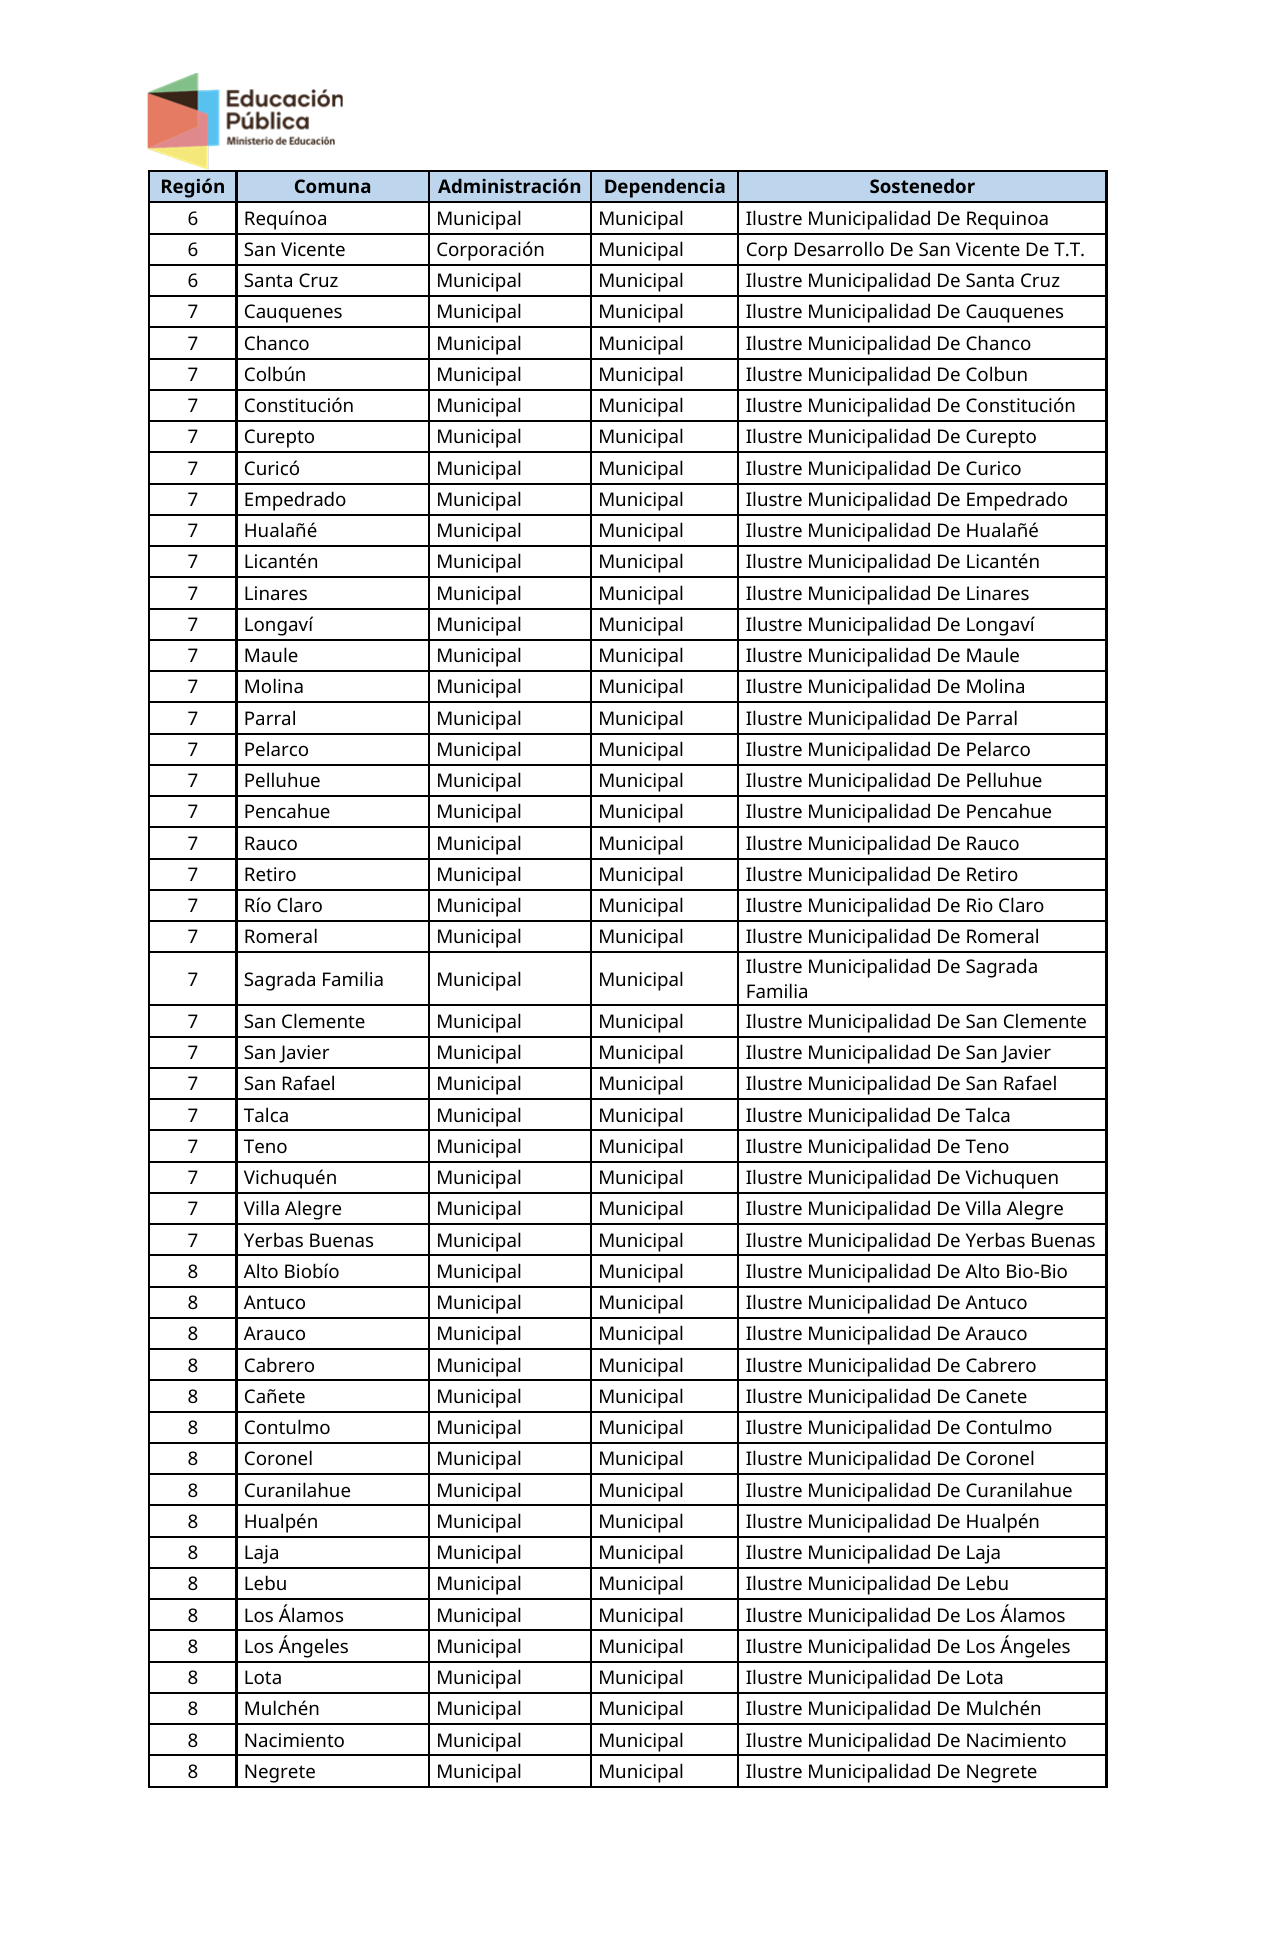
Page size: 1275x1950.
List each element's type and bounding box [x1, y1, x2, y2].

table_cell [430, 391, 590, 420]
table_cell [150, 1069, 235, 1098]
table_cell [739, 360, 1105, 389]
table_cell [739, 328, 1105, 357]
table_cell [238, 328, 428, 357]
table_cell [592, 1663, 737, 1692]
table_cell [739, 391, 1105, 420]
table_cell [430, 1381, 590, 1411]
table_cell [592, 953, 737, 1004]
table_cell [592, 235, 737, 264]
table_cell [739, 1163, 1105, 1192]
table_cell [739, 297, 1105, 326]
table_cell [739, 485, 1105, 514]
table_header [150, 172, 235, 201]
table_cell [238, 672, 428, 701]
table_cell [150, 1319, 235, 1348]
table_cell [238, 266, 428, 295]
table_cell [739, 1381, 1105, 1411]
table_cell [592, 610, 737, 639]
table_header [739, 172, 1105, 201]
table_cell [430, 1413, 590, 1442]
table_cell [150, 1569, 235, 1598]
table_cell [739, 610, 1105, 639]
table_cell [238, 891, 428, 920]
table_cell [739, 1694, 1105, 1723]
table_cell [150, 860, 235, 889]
picture [147, 73, 343, 170]
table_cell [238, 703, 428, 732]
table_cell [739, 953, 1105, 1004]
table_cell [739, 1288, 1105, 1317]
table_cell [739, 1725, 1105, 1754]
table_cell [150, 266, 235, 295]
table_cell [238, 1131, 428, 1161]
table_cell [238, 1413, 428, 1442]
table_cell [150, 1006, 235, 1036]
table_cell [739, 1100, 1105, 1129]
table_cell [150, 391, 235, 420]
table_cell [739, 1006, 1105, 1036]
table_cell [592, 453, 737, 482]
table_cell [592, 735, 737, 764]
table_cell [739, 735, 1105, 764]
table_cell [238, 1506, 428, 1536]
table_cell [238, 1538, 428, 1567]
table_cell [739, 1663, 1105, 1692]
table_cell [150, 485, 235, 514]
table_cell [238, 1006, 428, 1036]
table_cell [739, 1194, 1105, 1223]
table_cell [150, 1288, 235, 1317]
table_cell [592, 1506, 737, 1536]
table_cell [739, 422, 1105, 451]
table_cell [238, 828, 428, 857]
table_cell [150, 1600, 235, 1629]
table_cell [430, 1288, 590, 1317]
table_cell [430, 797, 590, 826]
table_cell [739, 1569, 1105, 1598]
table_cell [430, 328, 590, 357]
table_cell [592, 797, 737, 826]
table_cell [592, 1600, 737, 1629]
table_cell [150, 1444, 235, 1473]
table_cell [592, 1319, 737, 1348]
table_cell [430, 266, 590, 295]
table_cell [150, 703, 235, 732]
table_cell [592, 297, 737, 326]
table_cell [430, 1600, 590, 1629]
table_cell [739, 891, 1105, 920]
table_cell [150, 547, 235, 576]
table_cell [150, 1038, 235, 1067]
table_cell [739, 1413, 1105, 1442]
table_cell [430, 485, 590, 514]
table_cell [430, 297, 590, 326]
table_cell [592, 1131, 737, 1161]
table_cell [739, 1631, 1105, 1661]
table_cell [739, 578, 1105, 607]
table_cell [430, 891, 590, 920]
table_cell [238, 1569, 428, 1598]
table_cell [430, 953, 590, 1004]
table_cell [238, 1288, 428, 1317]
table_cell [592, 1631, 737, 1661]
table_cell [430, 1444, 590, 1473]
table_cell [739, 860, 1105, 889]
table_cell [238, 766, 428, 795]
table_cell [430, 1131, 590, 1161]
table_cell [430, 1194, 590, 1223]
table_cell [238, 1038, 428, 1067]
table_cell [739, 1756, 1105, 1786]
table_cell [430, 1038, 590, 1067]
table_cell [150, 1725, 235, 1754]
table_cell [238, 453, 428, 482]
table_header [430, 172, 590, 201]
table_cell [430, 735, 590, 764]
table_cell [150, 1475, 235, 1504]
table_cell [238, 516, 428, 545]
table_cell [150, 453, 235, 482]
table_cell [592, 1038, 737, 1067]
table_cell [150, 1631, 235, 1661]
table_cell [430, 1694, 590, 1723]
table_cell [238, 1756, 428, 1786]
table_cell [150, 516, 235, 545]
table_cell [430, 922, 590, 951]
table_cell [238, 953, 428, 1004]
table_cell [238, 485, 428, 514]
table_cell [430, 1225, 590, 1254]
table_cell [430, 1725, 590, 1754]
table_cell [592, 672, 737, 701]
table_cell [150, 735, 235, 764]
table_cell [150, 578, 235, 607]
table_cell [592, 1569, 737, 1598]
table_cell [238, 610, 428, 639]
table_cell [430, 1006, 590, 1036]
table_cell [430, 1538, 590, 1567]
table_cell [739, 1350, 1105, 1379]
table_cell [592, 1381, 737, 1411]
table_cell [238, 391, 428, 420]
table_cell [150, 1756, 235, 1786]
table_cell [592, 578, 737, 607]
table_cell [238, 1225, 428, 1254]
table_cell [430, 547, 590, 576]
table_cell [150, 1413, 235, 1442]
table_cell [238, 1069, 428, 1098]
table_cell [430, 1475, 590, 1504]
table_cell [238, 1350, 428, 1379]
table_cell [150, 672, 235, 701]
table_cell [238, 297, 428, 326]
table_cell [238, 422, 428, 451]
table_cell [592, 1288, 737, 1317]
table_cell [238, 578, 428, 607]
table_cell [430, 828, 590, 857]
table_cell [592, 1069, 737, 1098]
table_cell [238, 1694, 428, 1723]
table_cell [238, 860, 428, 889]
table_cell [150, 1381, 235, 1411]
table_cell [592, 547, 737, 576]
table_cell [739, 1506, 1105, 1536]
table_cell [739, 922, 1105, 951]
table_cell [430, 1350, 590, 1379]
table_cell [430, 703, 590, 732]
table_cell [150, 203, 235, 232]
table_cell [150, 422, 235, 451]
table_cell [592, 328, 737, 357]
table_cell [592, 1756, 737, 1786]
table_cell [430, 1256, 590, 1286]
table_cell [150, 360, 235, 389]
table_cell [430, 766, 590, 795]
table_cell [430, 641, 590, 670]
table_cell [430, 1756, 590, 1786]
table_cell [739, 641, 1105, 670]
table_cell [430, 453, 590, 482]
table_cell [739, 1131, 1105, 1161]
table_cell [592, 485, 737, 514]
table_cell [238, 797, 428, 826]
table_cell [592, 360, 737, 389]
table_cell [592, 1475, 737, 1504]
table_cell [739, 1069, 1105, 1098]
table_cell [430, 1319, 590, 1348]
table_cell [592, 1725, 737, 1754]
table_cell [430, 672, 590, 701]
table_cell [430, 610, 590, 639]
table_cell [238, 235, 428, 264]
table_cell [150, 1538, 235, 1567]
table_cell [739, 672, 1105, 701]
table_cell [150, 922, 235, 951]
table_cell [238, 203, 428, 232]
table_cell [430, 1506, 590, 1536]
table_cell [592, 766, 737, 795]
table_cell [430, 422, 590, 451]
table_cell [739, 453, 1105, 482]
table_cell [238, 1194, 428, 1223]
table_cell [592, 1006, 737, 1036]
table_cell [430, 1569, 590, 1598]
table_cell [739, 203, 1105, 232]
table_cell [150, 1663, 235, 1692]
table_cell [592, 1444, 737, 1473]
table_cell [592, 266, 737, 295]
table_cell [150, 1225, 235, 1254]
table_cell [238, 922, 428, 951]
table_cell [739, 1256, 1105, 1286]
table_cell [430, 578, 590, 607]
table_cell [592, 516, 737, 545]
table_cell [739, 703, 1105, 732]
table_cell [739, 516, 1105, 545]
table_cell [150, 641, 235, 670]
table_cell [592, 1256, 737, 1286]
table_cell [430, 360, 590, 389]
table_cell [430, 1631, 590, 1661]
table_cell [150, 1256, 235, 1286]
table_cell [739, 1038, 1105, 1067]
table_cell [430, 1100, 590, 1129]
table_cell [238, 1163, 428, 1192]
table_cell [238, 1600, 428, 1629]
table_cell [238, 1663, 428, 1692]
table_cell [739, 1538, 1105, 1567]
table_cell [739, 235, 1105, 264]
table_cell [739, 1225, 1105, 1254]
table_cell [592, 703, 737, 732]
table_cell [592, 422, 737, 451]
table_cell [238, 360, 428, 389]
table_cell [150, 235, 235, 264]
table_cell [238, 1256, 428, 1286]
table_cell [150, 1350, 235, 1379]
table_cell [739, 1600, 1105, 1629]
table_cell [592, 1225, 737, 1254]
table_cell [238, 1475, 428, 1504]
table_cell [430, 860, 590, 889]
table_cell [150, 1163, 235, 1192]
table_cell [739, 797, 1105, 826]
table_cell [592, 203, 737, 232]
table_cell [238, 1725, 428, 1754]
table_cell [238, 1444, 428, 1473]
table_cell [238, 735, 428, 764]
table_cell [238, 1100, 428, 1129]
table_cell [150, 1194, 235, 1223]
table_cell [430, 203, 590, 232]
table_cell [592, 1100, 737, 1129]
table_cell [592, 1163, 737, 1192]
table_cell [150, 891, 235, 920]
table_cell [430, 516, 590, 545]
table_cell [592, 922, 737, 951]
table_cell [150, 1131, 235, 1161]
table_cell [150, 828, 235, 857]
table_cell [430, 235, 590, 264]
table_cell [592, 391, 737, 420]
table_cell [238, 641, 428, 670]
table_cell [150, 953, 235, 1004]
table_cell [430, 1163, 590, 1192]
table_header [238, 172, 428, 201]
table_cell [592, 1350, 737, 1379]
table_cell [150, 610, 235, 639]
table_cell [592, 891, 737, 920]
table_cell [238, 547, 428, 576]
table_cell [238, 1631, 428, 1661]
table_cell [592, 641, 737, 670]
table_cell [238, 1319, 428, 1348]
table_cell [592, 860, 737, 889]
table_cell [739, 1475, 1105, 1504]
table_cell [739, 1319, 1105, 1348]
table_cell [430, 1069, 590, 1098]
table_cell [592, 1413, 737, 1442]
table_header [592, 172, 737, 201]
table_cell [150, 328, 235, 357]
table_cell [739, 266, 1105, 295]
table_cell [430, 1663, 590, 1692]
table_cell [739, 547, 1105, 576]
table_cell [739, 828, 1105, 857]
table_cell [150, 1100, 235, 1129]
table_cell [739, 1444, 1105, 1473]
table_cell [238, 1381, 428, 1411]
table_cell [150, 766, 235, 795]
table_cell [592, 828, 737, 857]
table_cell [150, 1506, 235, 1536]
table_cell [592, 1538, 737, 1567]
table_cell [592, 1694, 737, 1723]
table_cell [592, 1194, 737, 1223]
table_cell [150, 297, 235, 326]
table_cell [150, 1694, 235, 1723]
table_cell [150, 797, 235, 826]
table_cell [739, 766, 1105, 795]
